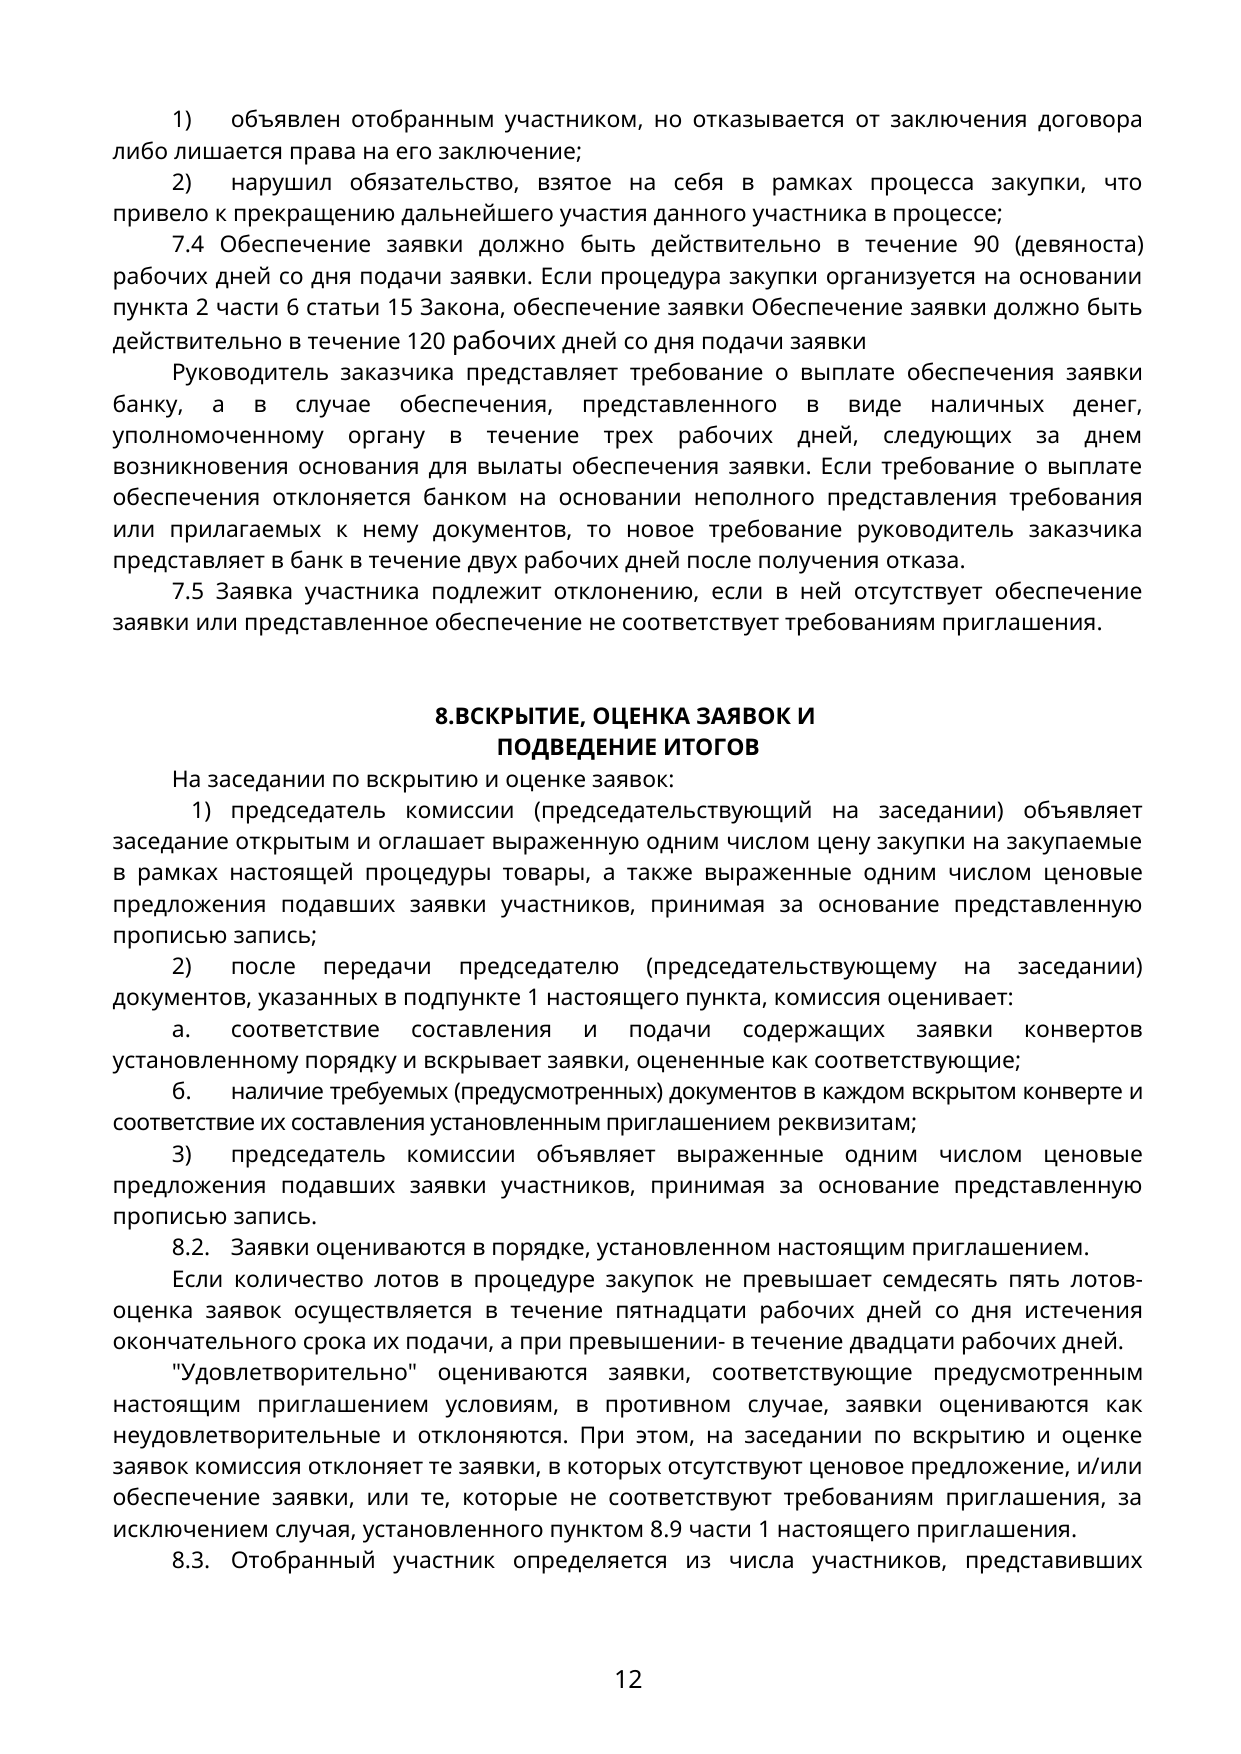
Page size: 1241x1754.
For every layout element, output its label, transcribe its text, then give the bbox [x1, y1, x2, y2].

text 8.ВСКРЫТИЕ, ОЦЕНКА ЗАЯВОК И ПОДВЕДЕНИЕ ИТОГОВ [112, 700, 1144, 763]
text 1) председатель комиссии (председательствующий на заседании) объявляет заседание открытым и оглашает выраженную одним числом цену закупки на закупаемые в рамках настоящей процедуры товары, а также выраженные одним числом ценовые предложения подавших заявки участников, принимая за основание представленную прописью запись; [112, 794, 1144, 950]
text 2) нарушил обязательство, взятое на себя в рамках процесса закупки, что привело к прекращению дальнейшего участия данного участника в процессе; [112, 166, 1144, 228]
text 3) председатель комиссии объявляет выраженные одним числом ценовые предложения подавших заявки участников, принимая за основание представленную прописью запись. [112, 1138, 1144, 1231]
text Если количество лотов в процедуре закупок не превышает семдесять пять лотов- оценка заявок осуществляется в течение пятнадцати рабочих дней со дня истечения окончательного срока их подачи, а при превышении- в течение двадцати рабочих дней. [112, 1263, 1144, 1356]
text 1) объявлен отобранным участником, но отказывается от заключения договора либо лишается права на его заключение; [112, 103, 1144, 166]
text а. соответствие составления и подачи содержащих заявки конвертов установленному порядку и вскрывает заявки, оцененные как соответствующие; [112, 1013, 1144, 1075]
text 2) после передачи председателю (председательствующему на заседании) документов, указанных в подпункте 1 настоящего пункта, комиссия оценивает: [112, 950, 1144, 1013]
text На заседании по вскрытию и оценке заявок: [112, 763, 1144, 794]
text б. наличие требуемых (предусмотренных) документов в каждом вскрытом конверте и соответствие их составления установленным приглашением реквизитам; [112, 1075, 1144, 1138]
text 7.4 Обеспечение заявки должно быть действительно в течение 90 (девяноста) рабочих дней со дня подачи заявки. Если процедура закупки организуется на основании пункта 2 части 6 статьи 15 Закона, обеспечение заявки Обеспечение заявки должно быть действительно в течение 120 рабочих дней со дня подачи заявки [112, 228, 1144, 356]
text Руководитель заказчика представляет требование о выплате обеспечения заявки банку, а в случае обеспечения, представленного в виде наличных денег, уполномоченному органу в течение трех рабочих дней, следующих за днем возникновения основания для вылаты обеспечения заявки. Если требование о выплате обеспечения отклоняется банком на основании неполного представления требования или прилагаемых к нему документов, то новое требование руководитель заказчика представляет в банк в течение двух рабочих дней после получения отказа. [112, 356, 1144, 575]
text "Удовлетворительно" оцениваются заявки, соответствующие предусмотренным настоящим приглашением условиям, в противном случае, заявки оцениваются как неудовлетворительные и отклоняются. При этом, на заседании по вскрытию и оценке заявок комиссия отклоняет те заявки, в которых отсутствуют ценовое предложение, и/или обеспечение заявки, или те, которые не соответствуют требованиям приглашения, за исключением случая, установленного пунктом 8.9 части 1 настоящего приглашения. [112, 1356, 1144, 1544]
text 8.2. Заявки оцениваются в порядке, установленном настоящим приглашением. [112, 1231, 1144, 1263]
text 7.5 Заявка участника подлежит отклонению, если в ней отсутствует обеспечение заявки или представленное обеспечение не соответствует требованиям приглашения. [112, 575, 1144, 638]
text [112, 1544, 1144, 1575]
